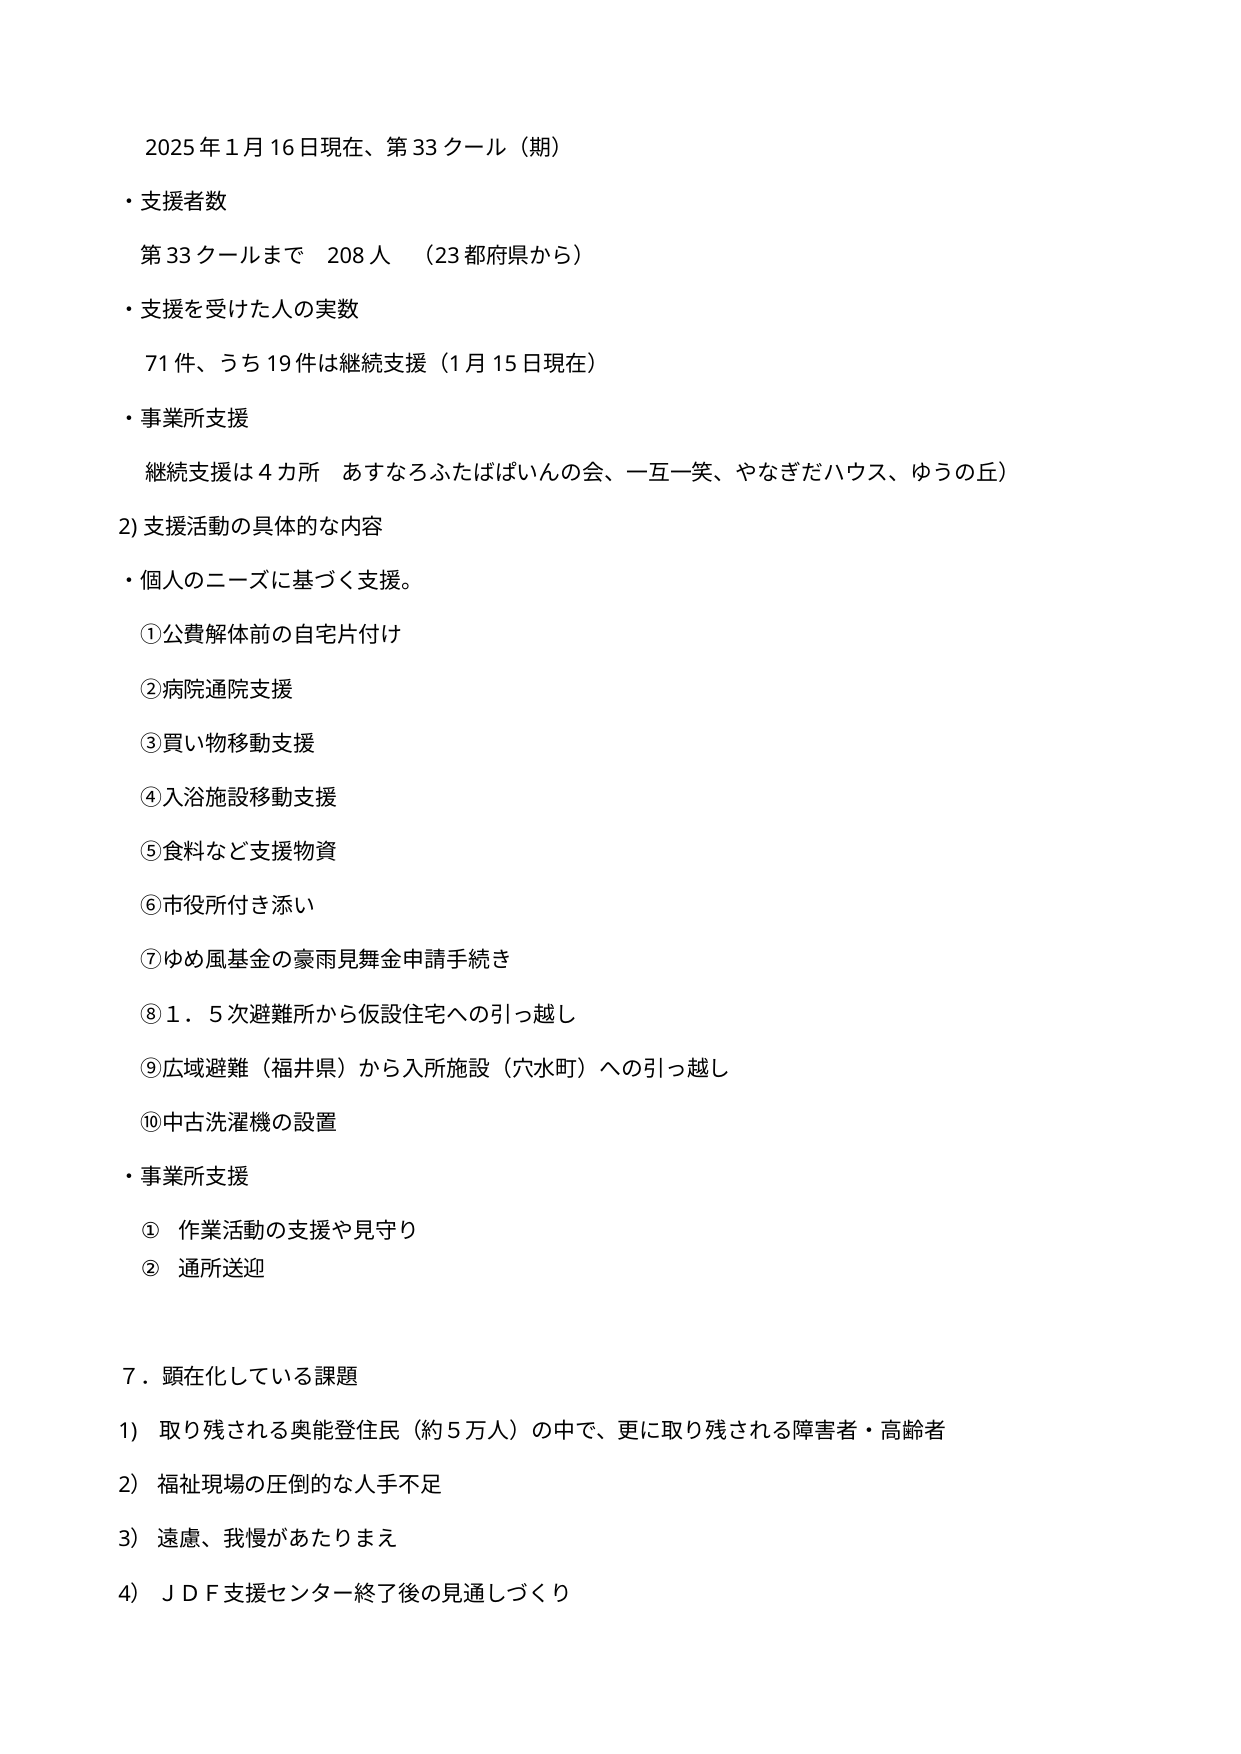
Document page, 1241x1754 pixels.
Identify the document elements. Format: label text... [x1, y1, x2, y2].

text 3） 遠慮、我慢があたりまえ [118, 1519, 1122, 1556]
list 通所送迎 [141, 1248, 1122, 1285]
text 2） 福祉現場の圧倒的な人手不足 [118, 1464, 1122, 1502]
text ・支援者数 [118, 181, 1122, 219]
text ⑨広域避難（福井県）から入所施設（穴水町）への引っ越し [118, 1048, 1122, 1085]
text ・個人のニーズに基づく支援。 [118, 560, 1122, 598]
text ・事業所支援 [118, 398, 1122, 435]
text ⑥市役所付き添い [118, 885, 1122, 923]
text ②病院通院支援 [118, 669, 1122, 706]
text ④入浴施設移動支援 [118, 777, 1122, 814]
text 4） ＪＤＦ支援センター終了後の見通しづくり [118, 1573, 1122, 1610]
text 71件、うち19件は継続支援（1月15日現在） [118, 344, 1122, 381]
text 2) 支援活動の具体的な内容 [118, 506, 1122, 544]
text 1) 取り残される奥能登住民（約５万人）の中で、更に取り残される障害者・高齢者 [118, 1410, 1122, 1448]
text ⑤食料など支援物資 [118, 831, 1122, 869]
text ・事業所支援 [118, 1156, 1122, 1194]
text ⑦ゆめ風基金の豪雨見舞金申請手続き [118, 939, 1122, 977]
text 2025年１月16日現在、第33クール（期） [118, 127, 1122, 164]
text ①公費解体前の自宅片付け [118, 614, 1122, 652]
list 作業活動の支援や見守り [141, 1210, 1122, 1248]
text ・支援を受けた人の実数 [118, 289, 1122, 327]
text 継続支援は４カ所 あすなろふたばぱいんの会、一互一笑、やなぎだハウス、ゆうの丘） [118, 452, 1122, 489]
text ⑧１．５次避難所から仮設住宅への引っ越し [118, 994, 1122, 1031]
text ③買い物移動支援 [118, 723, 1122, 760]
text ⑩中古洗濯機の設置 [118, 1102, 1122, 1139]
text ７．顕在化している課題 [118, 1356, 1122, 1394]
text 第33クールまで 208人 （23都府県から） [118, 235, 1122, 273]
